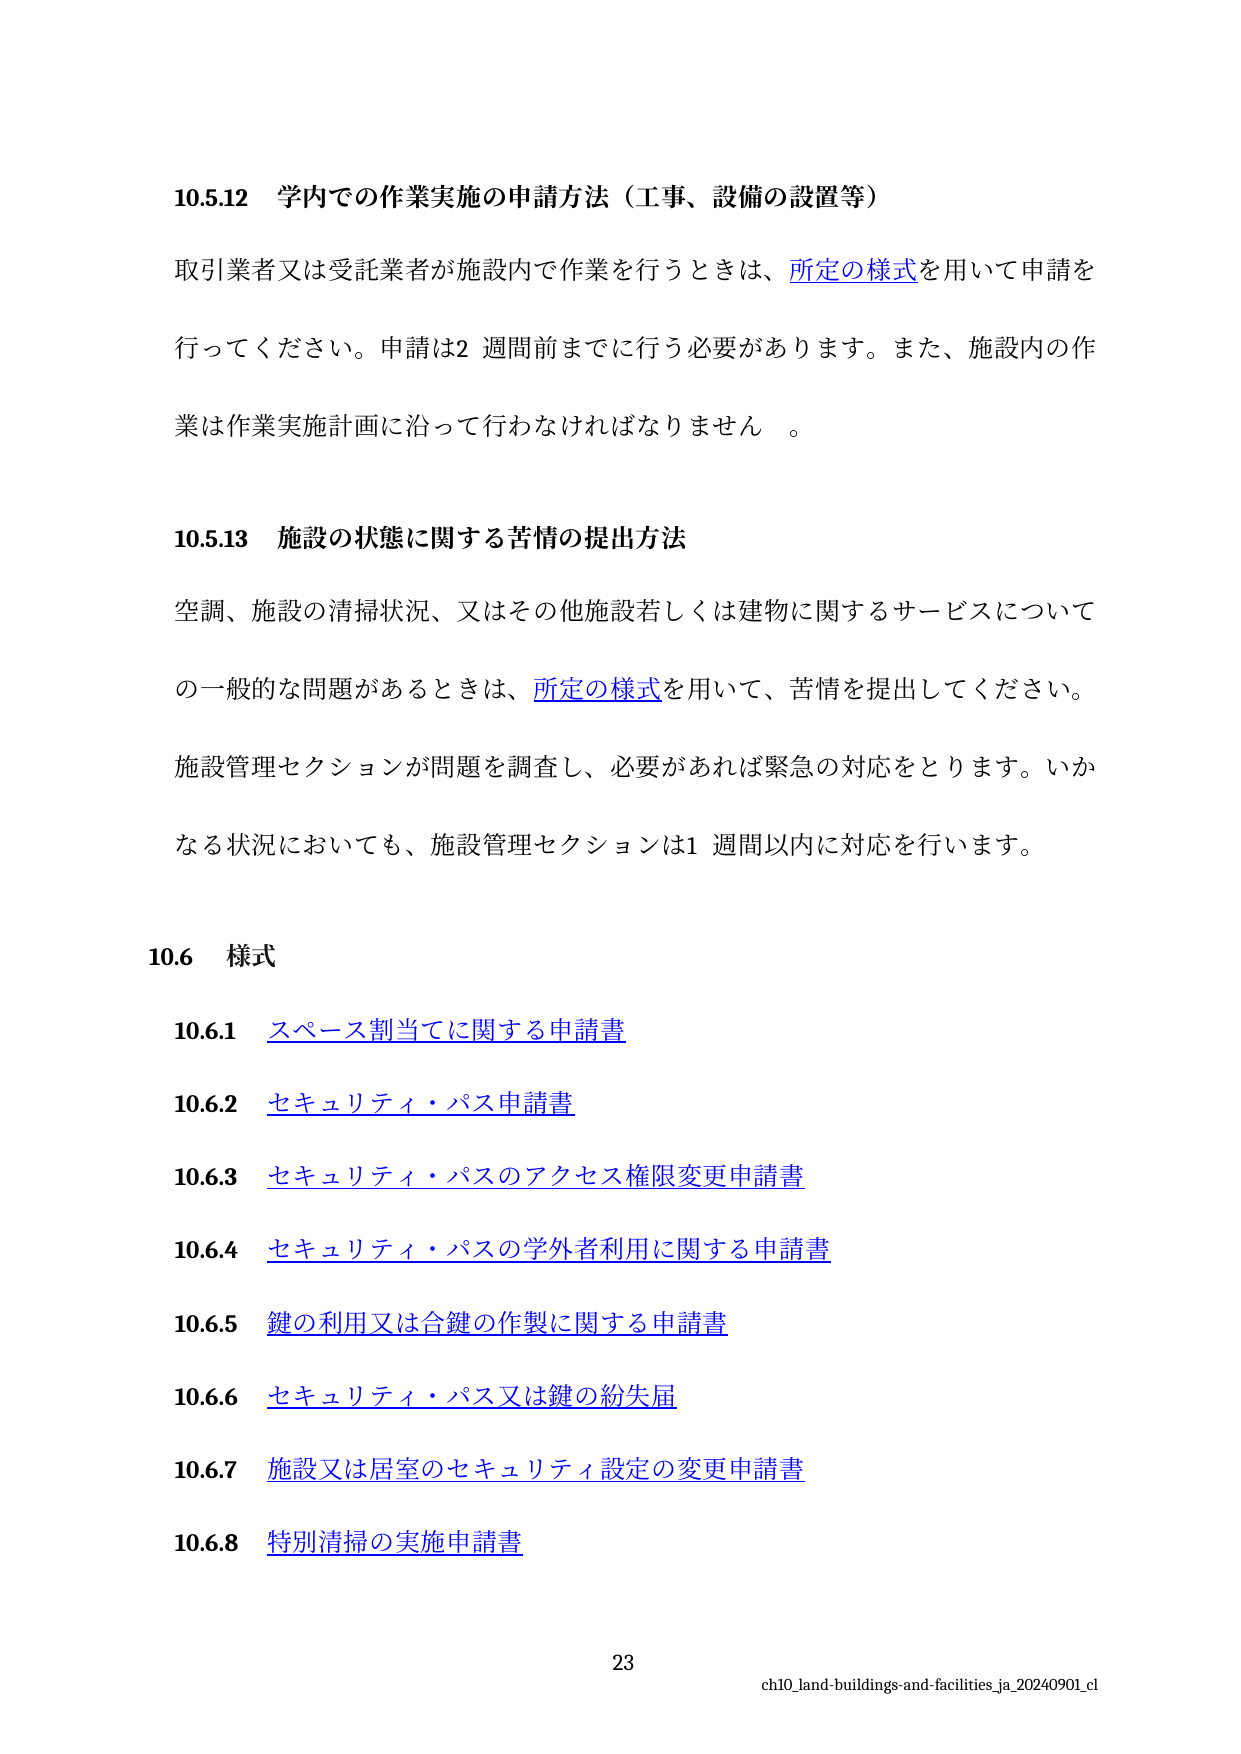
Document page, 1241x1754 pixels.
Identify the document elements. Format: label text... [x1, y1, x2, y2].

text 取引業者又は受託業者が施設内で作業を行うときは、所定の様式を用いて申請を行ってください。申請は2週間前までに行う必要があります。また、施設内の作業は作業実施計画に沿って行わなければなりません。 [174, 235, 1097, 459]
text 10.6.2 セキュリティ・パス申請書 [174, 1068, 1097, 1136]
text 10.6 様式 [149, 921, 1097, 989]
text 10.6.8 特別清掃の実施申請書 [174, 1507, 1097, 1575]
text 10.6.6 セキュリティ・パス又は鍵の紛失届 [174, 1361, 1097, 1428]
text 10.5.13 施設の状態に関する苦情の提出方法 [174, 502, 1097, 570]
text 10.5.12 学内での作業実施の申請方法（工事、設備の設置等） [174, 162, 1097, 229]
text 空調、施設の清掃状況、又はその他施設若しくは建物に関するサービスについての一般的な問題があるときは、所定の様式を用いて、苦情を提出してください。施設管理セクションが問題を調査し、必要があれば緊急の対応をとります。いかなる状況においても、施設管理セクションは1週間以内に対応を行います。 [174, 576, 1097, 878]
text 10.6.5 鍵の利用又は合鍵の作製に関する申請書 [174, 1287, 1097, 1355]
text 10.6.7 施設又は居室のセキュリティ設定の変更申請書 [174, 1434, 1097, 1502]
text 10.6.4 セキュリティ・パスの学外者利用に関する申請書 [174, 1214, 1097, 1282]
text 10.6.1 スペース割当てに関する申請書 [174, 994, 1097, 1062]
text 10.6.3 セキュリティ・パスのアクセス権限変更申請書 [174, 1141, 1097, 1209]
